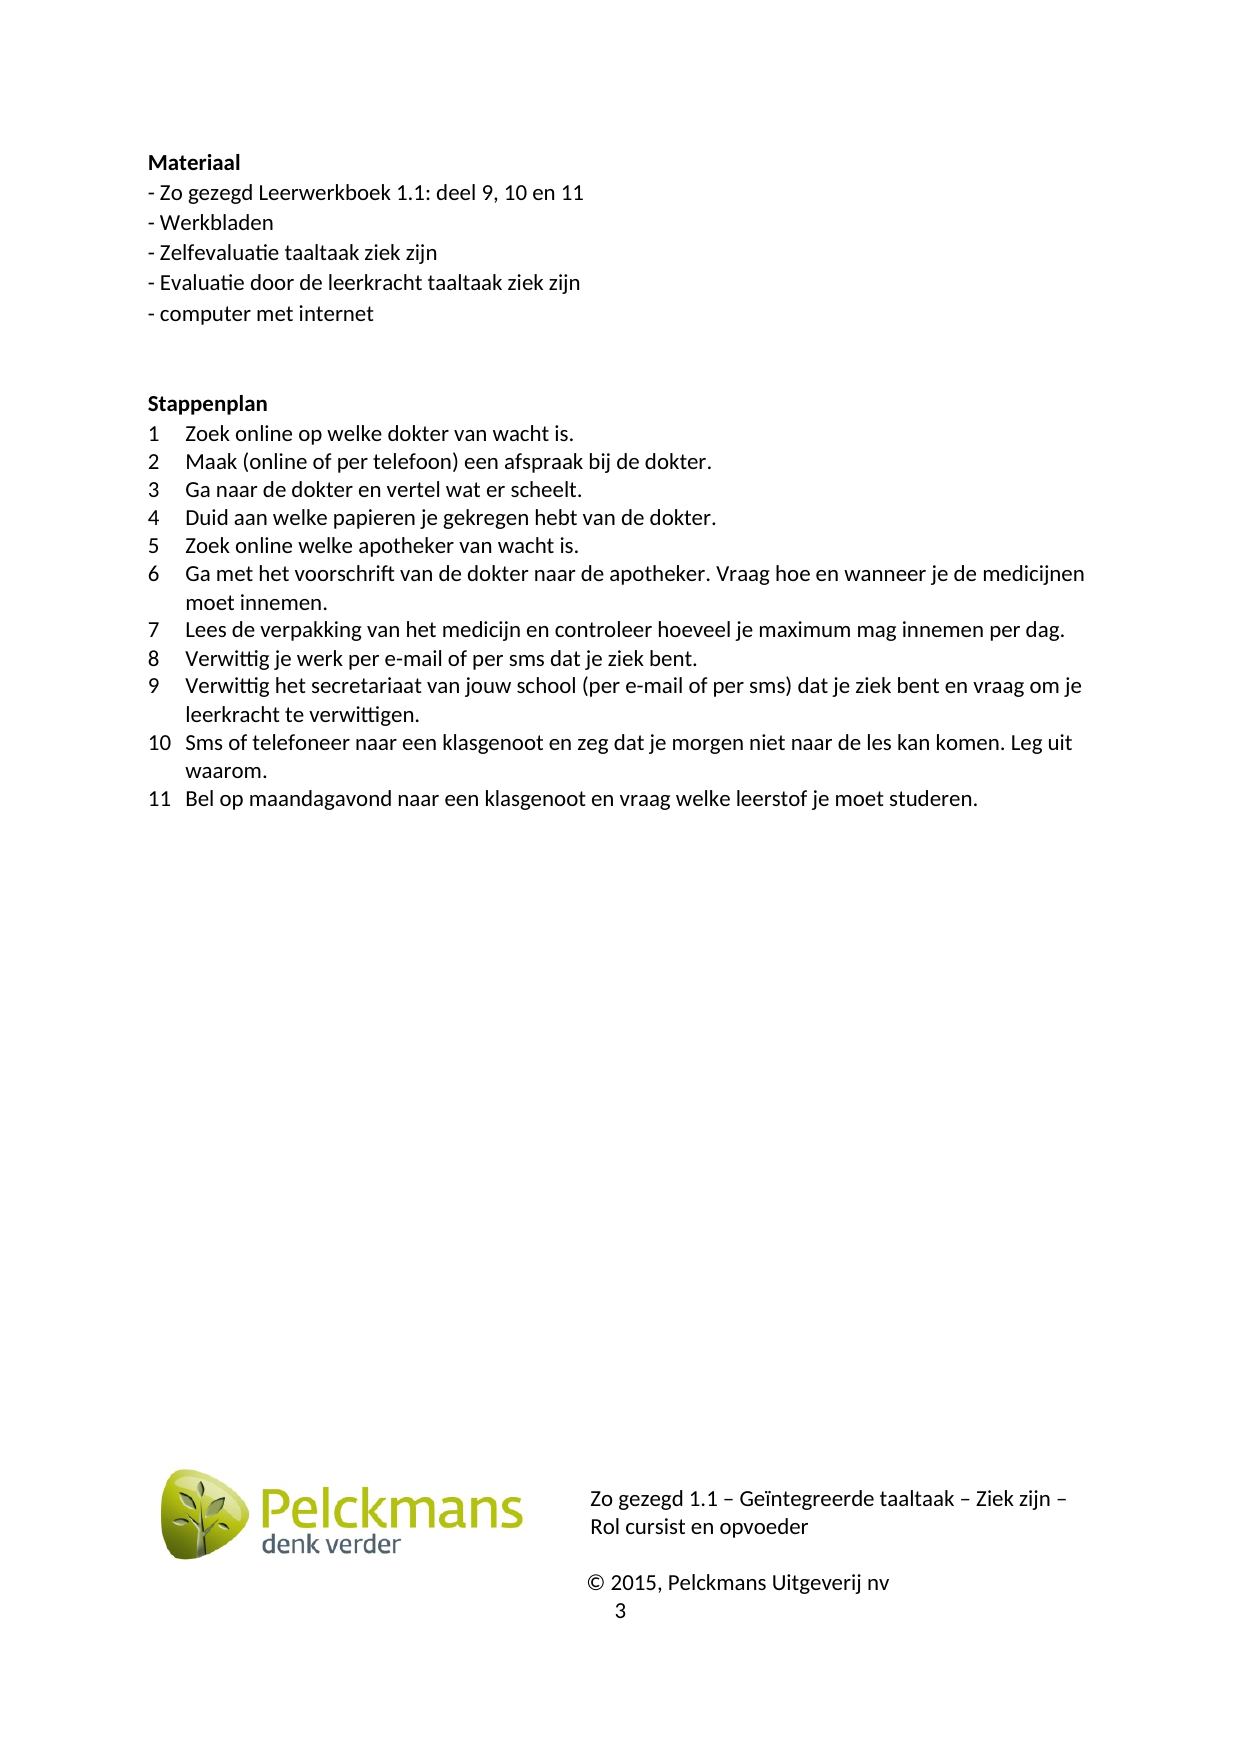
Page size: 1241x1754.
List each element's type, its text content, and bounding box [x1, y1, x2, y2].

list Sms of telefoneer naar een klasgenoot en zeg dat je morgen niet naar de les kan komen. Leg uit waarom. [148, 728, 1093, 784]
text - Zo gezegd Leerwerkboek 1.1: deel 9, 10 en 11 [148, 178, 1093, 206]
list Verwittig je werk per e-mail of per sms dat je ziek bent. [148, 644, 1093, 672]
text - Werkbladen [148, 208, 1093, 236]
text - Zelfevaluatie taaltaak ziek zijn [148, 238, 1093, 266]
list Zoek online welke apotheker van wacht is. [148, 532, 1093, 559]
text - Evaluatie door de leerkracht taaltaak ziek zijn [148, 268, 1093, 296]
list Verwittig het secretariaat van jouw school (per e-mail of per sms) dat je ziek bent en vraag om je leerkracht te verwittigen. [148, 672, 1093, 728]
list Ga met het voorschrift van de dokter naar de apotheker. Vraag hoe en wanneer je de medicijnen moet innemen. [148, 559, 1093, 616]
list Duid aan welke papieren je gekregen hebt van de dokter. [148, 503, 1093, 532]
text - computer met internet [148, 299, 1093, 327]
list Ga naar de dokter en vertel wat er scheelt. [148, 476, 1093, 503]
text Materiaal [148, 148, 1093, 176]
list Zoek online op welke dokter van wacht is. [148, 419, 1093, 447]
list Bel op maandagavond naar een klasgenoot en vraag welke leerstof je moet studeren. [148, 784, 1093, 812]
picture [153, 1465, 540, 1563]
text Stappenplan [148, 389, 1093, 417]
list Maak (online of per telefoon) een afspraak bij de dokter. [148, 447, 1093, 476]
list Lees de verpakking van het medicijn en controleer hoeveel je maximum mag innemen per dag. [148, 616, 1093, 644]
